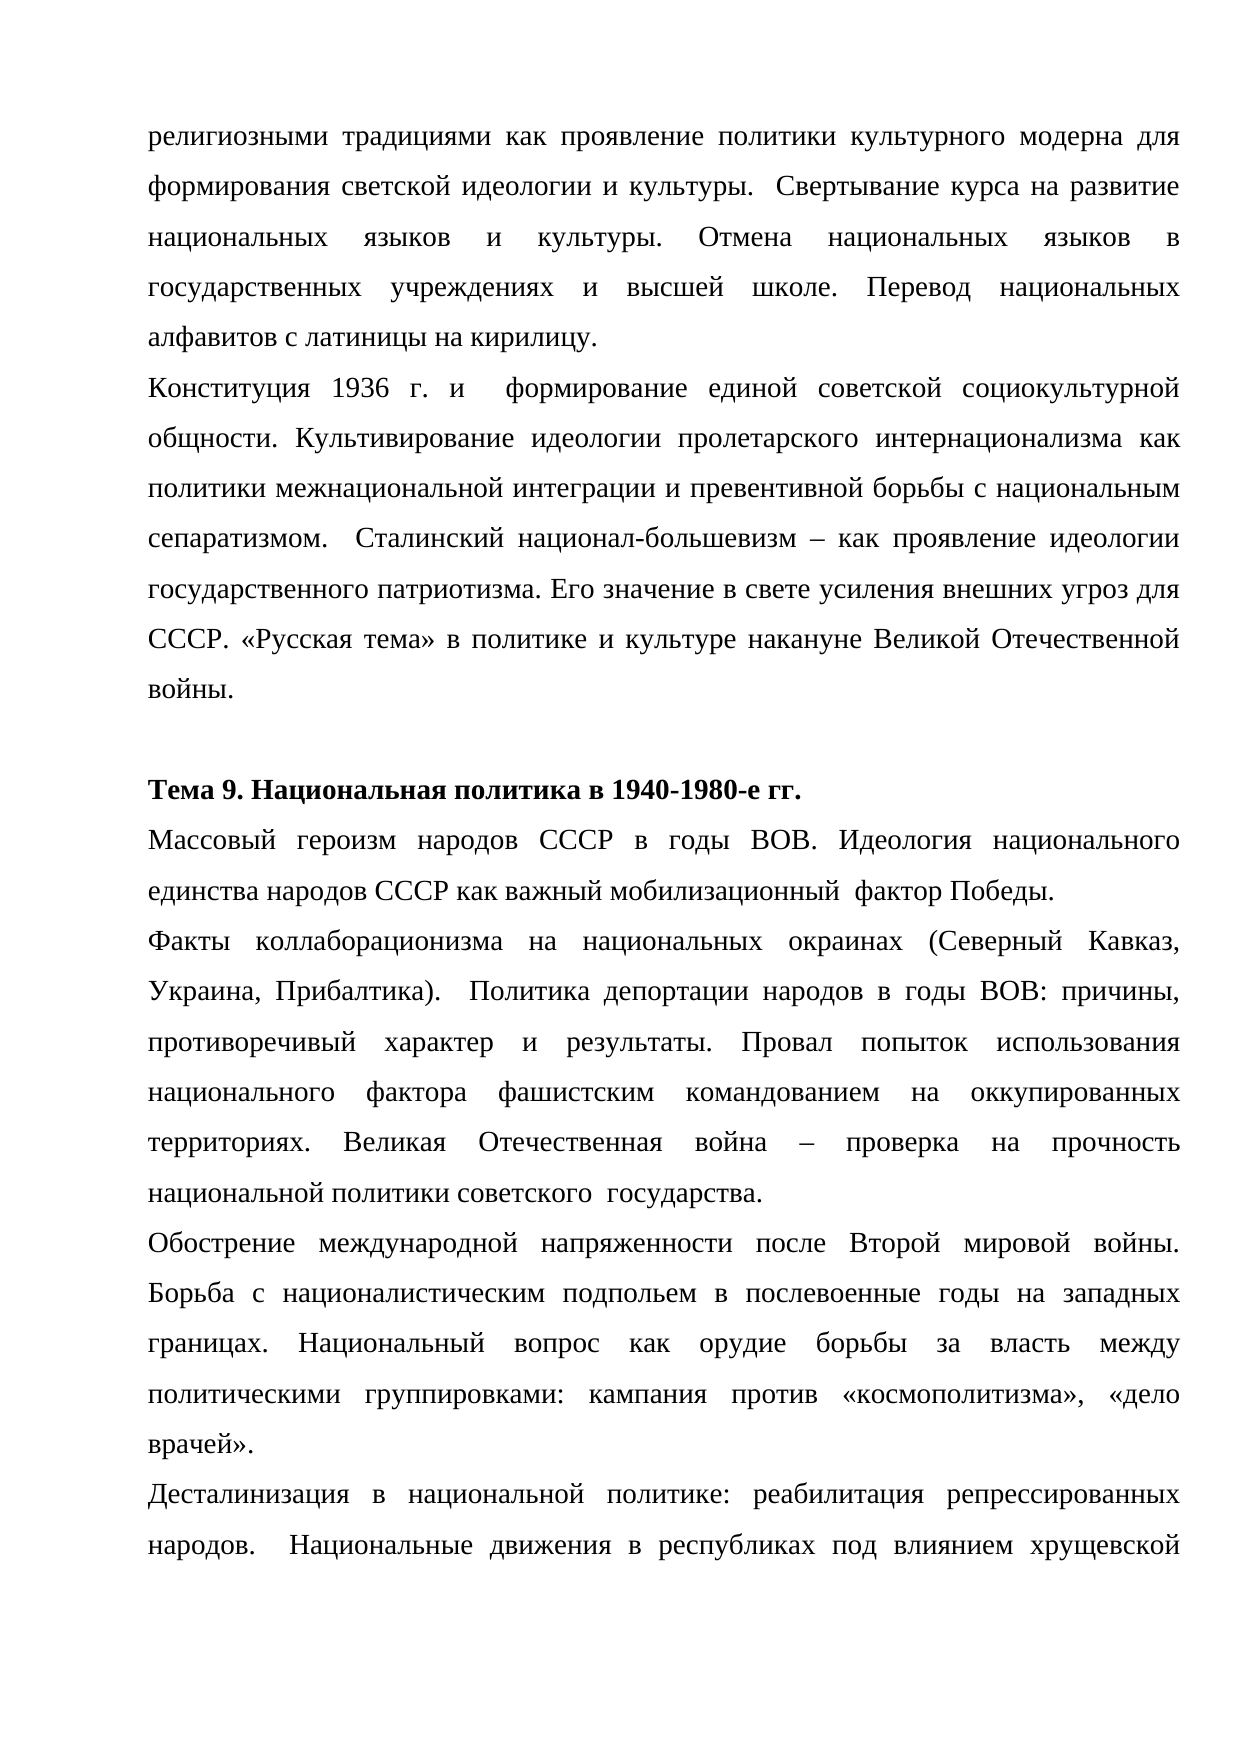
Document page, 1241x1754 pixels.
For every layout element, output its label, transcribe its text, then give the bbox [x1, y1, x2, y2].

text Факты коллаборационизма на национальных окраинах (Северный Кавказ, Украина, Прибалтика). Политика депортации народов в годы ВОВ: причины, противоречивый характер и результаты. Провал попыток использования национального фактора фашистским командованием на оккупированных территориях. Великая Отечественная война – проверка на прочность национальной политики советского государства. [148, 923, 1181, 1208]
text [148, 118, 1181, 353]
text Тема 9. Национальная политика в 1940-1980-е гг. [148, 772, 1181, 806]
text Массовый героизм народов СССР в годы ВОВ. Идеология национального единства народов СССР как важный мобилизационный фактор Победы. [148, 822, 1181, 906]
text Конституция 1936 г. и формирование единой советской социокультурной общности. Культивирование идеологии пролетарского интернационализма как политики межнациональной интеграции и превентивной борьбы с национальным сепаратизмом. Сталинский национал-большевизм – как проявление идеологии государственного патриотизма. Его значение в свете усиления внешних угроз для СССР. «Русская тема» в политике и культуре накануне Великой Отечественной войны. [148, 370, 1181, 705]
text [148, 1477, 1181, 1560]
text Обострение международной напряженности после Второй мировой войны. Борьба с националистическим подпольем в послевоенные годы на западных границах. Национальный вопрос как орудие борьбы за власть между политическими группировками: кампания против «космополитизма», «дело врачей». [148, 1225, 1181, 1460]
